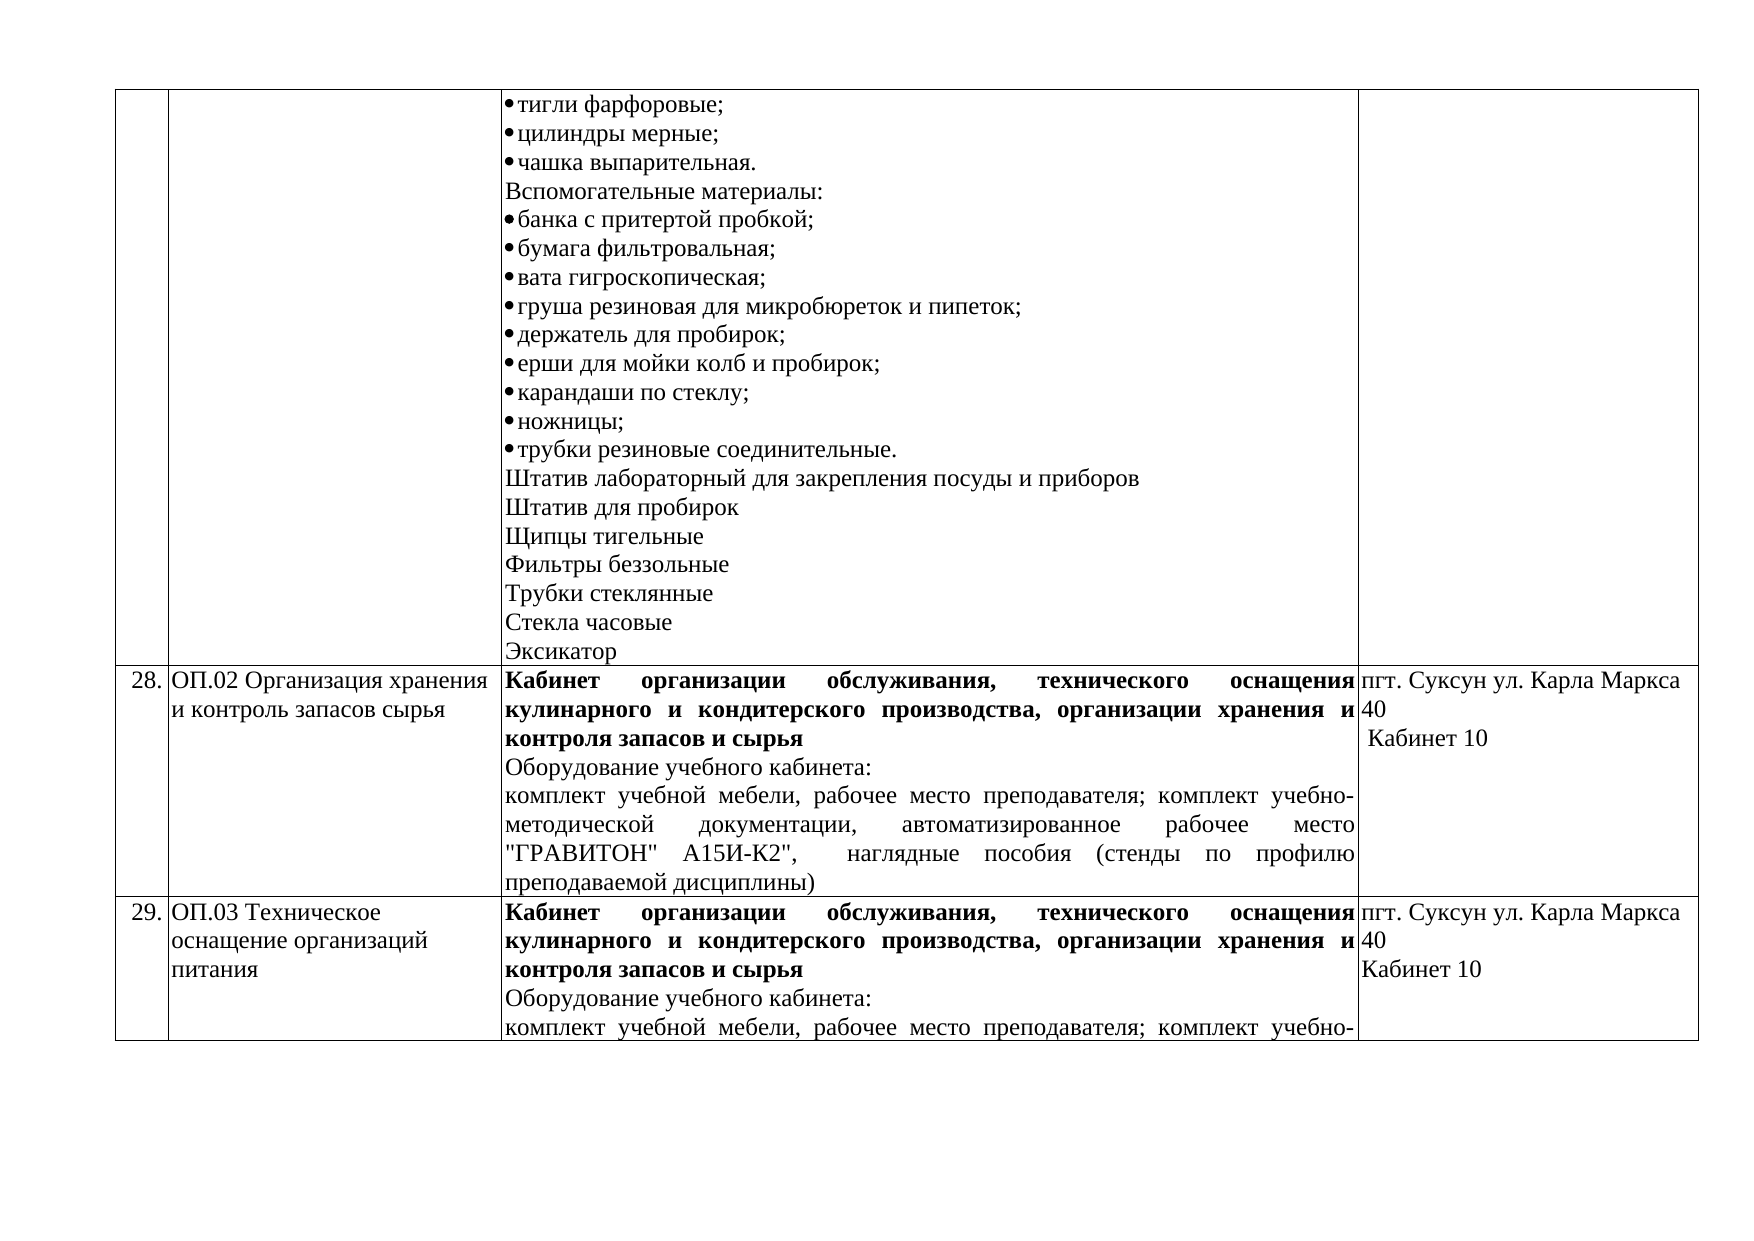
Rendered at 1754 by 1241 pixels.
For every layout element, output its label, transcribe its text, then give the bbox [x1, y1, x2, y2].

table_cell [116, 90, 168, 664]
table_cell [502, 897, 1358, 1040]
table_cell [502, 90, 1358, 664]
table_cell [169, 897, 501, 1040]
table_cell [116, 666, 168, 896]
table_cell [1359, 897, 1698, 1040]
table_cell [169, 90, 501, 664]
table_cell ОП.02 Организация хранения и контроль запасов сырья [169, 666, 501, 896]
table_cell [116, 897, 168, 1040]
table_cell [1359, 90, 1698, 664]
table_cell пгт. Суксун ул. Карла Маркса 40 Кабинет 10 [1359, 666, 1698, 896]
